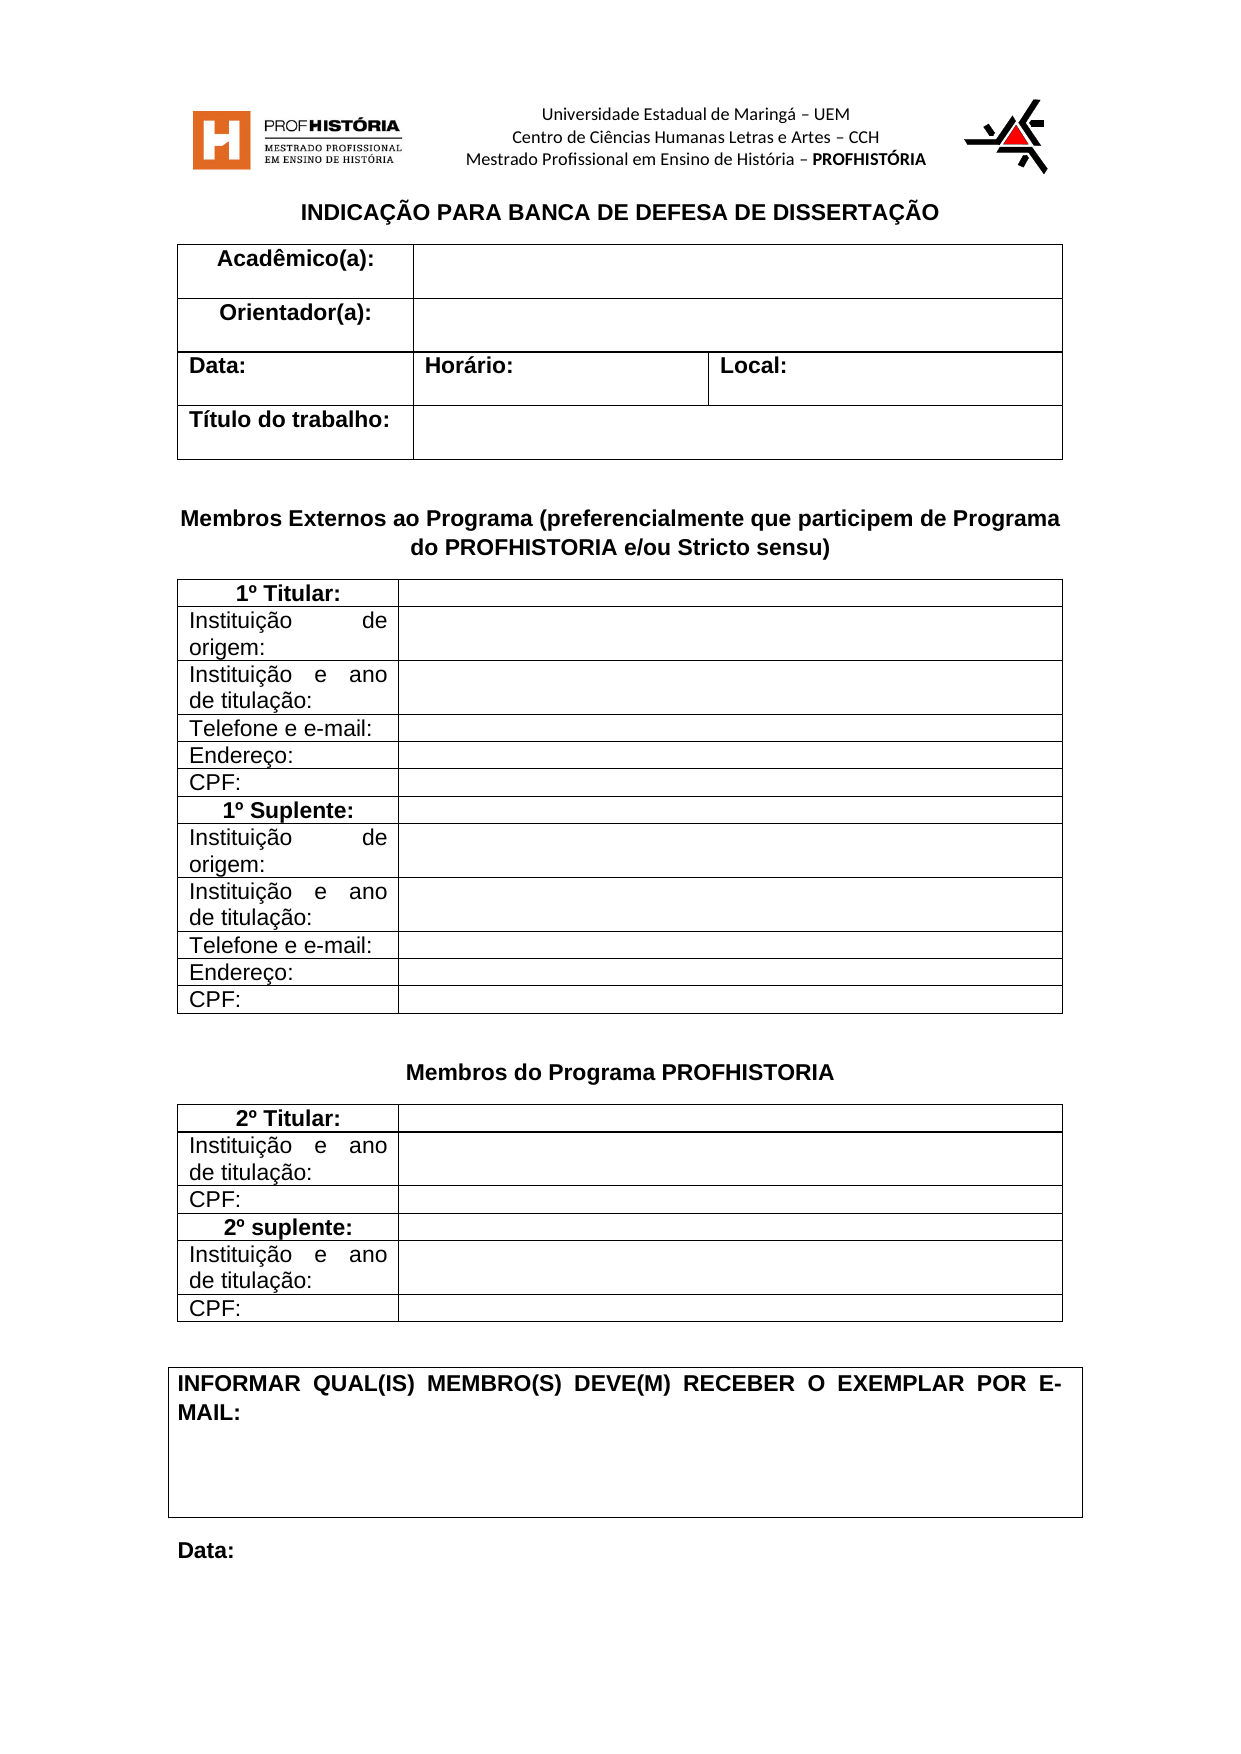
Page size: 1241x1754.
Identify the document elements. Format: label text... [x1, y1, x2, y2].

table_cell Horário: [414, 353, 708, 405]
table_cell Endereço: [178, 959, 398, 985]
table_cell [399, 1214, 1062, 1240]
table_cell [399, 932, 1062, 958]
text INFORMAR QUAL(IS) MEMBRO(S) DEVE(M) RECEBER O EXEMPLAR POR E-MAIL: [169, 1368, 1082, 1425]
table_cell [414, 299, 1062, 351]
table_cell Instituição e ano de titulação: [178, 1241, 398, 1294]
table_cell CPF: [178, 1295, 398, 1321]
table_cell Endereço: [178, 742, 398, 768]
table_cell 1º Suplente: [178, 797, 398, 823]
table_cell [399, 1133, 1062, 1185]
text Membros do Programa PROFHISTORIA [177, 1059, 1063, 1085]
table_cell [414, 406, 1062, 459]
text Membros Externos ao Programa (preferencialmente que participem de Programa do PROFHISTORIA e/ou Stricto sensu) [177, 505, 1063, 560]
table_header [414, 245, 1062, 298]
table_cell Instituição de origem: [178, 607, 398, 660]
table_cell Instituição e ano de titulação: [178, 1133, 398, 1185]
table_cell Data: [178, 353, 413, 405]
table_cell Instituição e ano de titulação: [178, 661, 398, 713]
table_cell [399, 824, 1062, 877]
text Data: [177, 1537, 1063, 1564]
table_cell CPF: [178, 1186, 398, 1213]
table_cell [399, 959, 1062, 985]
table_cell [399, 742, 1062, 768]
table_cell Instituição e ano de titulação: [178, 878, 398, 931]
table_cell 2º suplente: [178, 1214, 398, 1240]
table_header [399, 1105, 1062, 1131]
table_cell Orientador(a): [178, 299, 413, 351]
table_cell [399, 1295, 1062, 1321]
table_cell [399, 878, 1062, 931]
table_cell Local: [709, 353, 1062, 405]
table_cell [399, 661, 1062, 713]
table_header [399, 580, 1062, 606]
table_cell Telefone e e-mail: [178, 715, 398, 741]
table_cell [399, 986, 1062, 1013]
table_cell CPF: [178, 986, 398, 1013]
table_header 2º Titular: [178, 1105, 398, 1131]
table_cell [399, 1186, 1062, 1213]
table_header Acadêmico(a): [178, 245, 413, 298]
text INDICAÇÃO PARA BANCA DE DEFESA DE DISSERTAÇÃO [177, 199, 1063, 225]
table_cell Telefone e e-mail: [178, 932, 398, 958]
table_cell [399, 1241, 1062, 1294]
table_cell [399, 797, 1062, 823]
table_cell [399, 715, 1062, 741]
table_cell [399, 769, 1062, 796]
table_cell Título do trabalho: [178, 406, 413, 459]
table_cell [399, 607, 1062, 660]
table_cell Instituição de origem: [178, 824, 398, 877]
table_cell CPF: [178, 769, 398, 796]
table_header 1º Titular: [178, 580, 398, 606]
